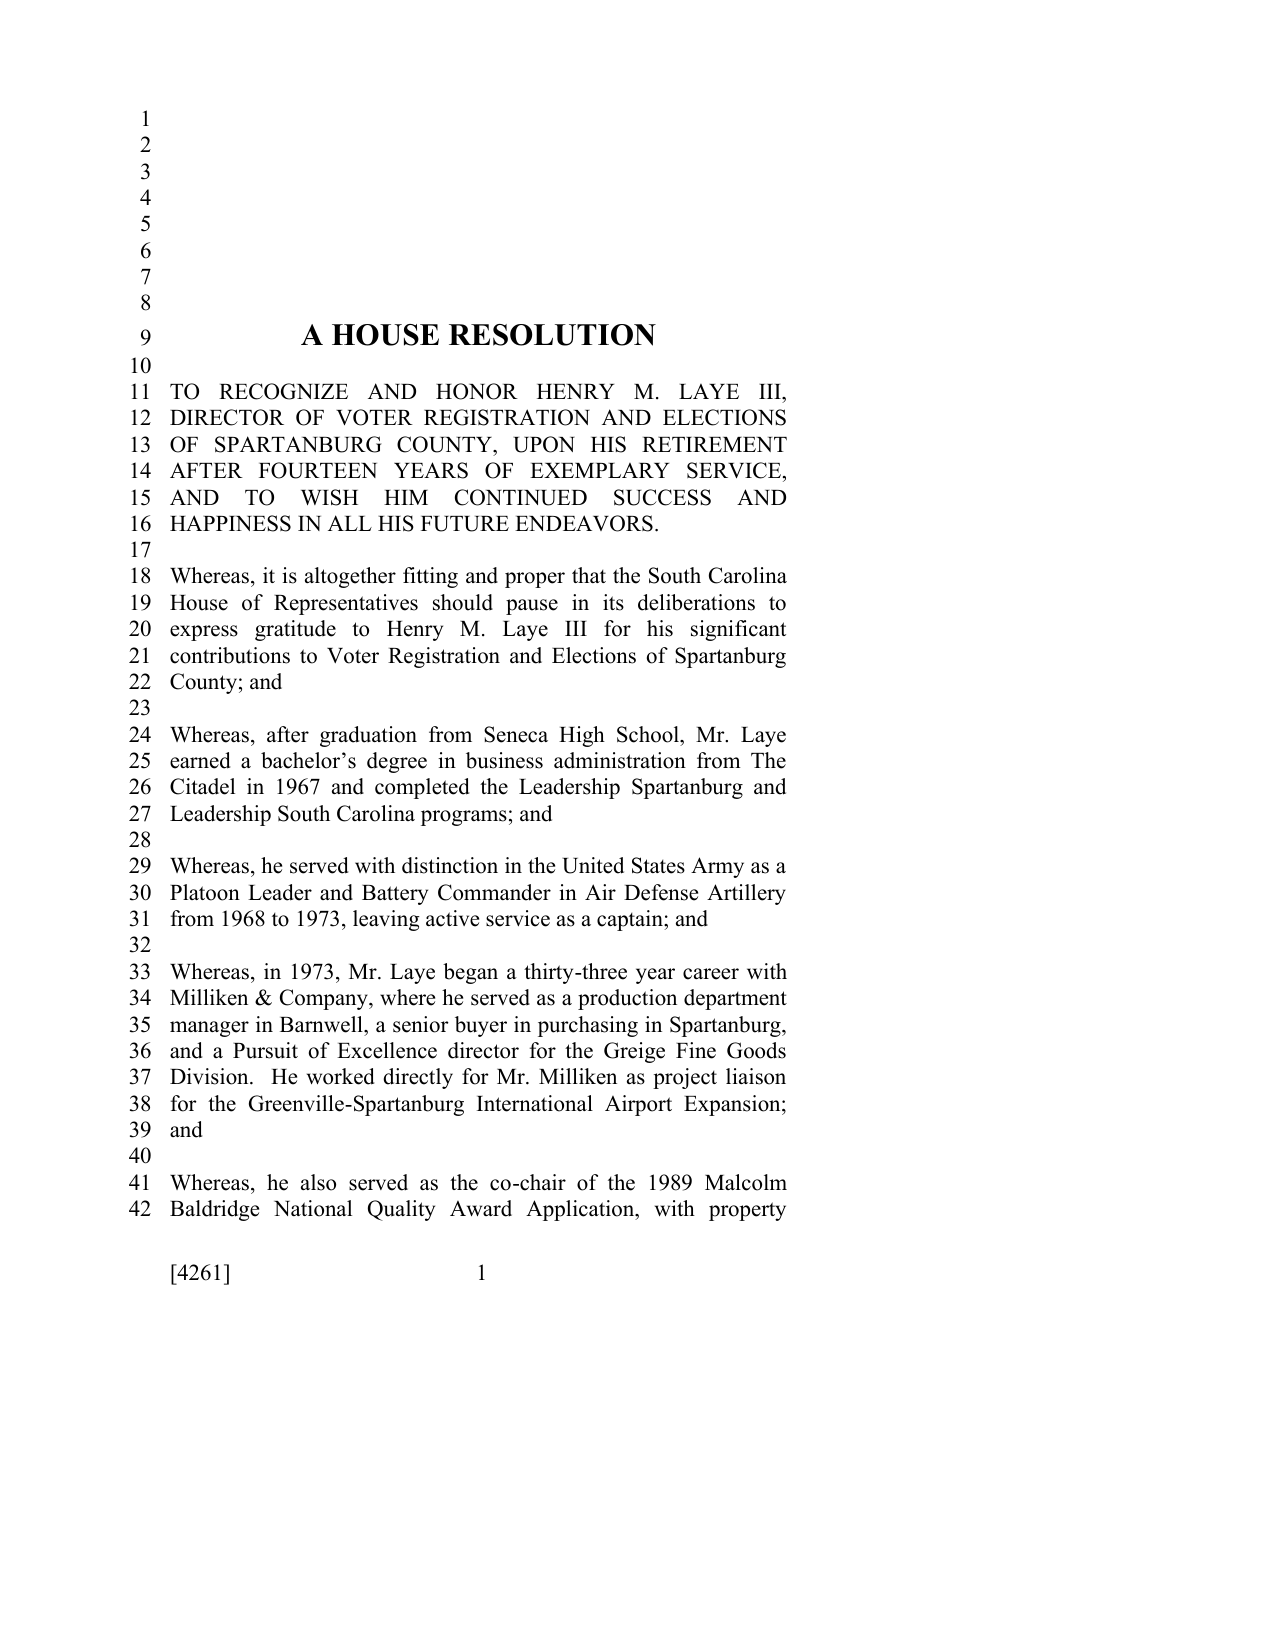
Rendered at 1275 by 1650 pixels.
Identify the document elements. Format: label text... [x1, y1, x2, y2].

text Whereas, in 1973, Mr. Laye began a thirty-three year career with Milliken & Company, where he served as a production department manager in Barnwell, a senior buyer in purchasing in Spartanburg, and a Pursuit of Excellence director for the Greige Fine Goods Division. He worked directly for Mr. Milliken as project liaison for the Greenville-Spartanburg International Airport Expansion; and [169, 958, 787, 1142]
text A HOUSE RESOLUTION [169, 316, 787, 352]
text TO RECOGNIZE AND HONOR HENRY M. LAYE III, DIRECTOR OF VOTER REGISTRATION AND ELECTIONS OF SPARTANBURG COUNTY, UPON HIS RETIREMENT AFTER FOURTEEN YEARS OF EXEMPLARY SERVICE, AND TO WISH HIM CONTINUED SUCCESS AND HAPPINESS IN ALL HIS FUTURE ENDEAVORS. [169, 378, 787, 536]
text Whereas, it is altogether fitting and proper that the South Carolina House of Representatives should pause in its deliberations to express gratitude to Henry M. Laye III for his significant contributions to Voter Registration and Elections of Spartanburg County; and [169, 563, 787, 694]
text Whereas, he served with distinction in the United States Army as a Platoon Leader and Battery Commander in Air Defense Artillery from 1968 to 1973, leaving active service as a captain; and [169, 852, 787, 932]
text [169, 1169, 787, 1221]
text Whereas, after graduation from Seneca High School, Mr. Laye earned a bachelor’s degree in business administration from The Citadel in 1967 and completed the Leadership Spartanburg and Leadership South Carolina programs; and [169, 721, 787, 826]
